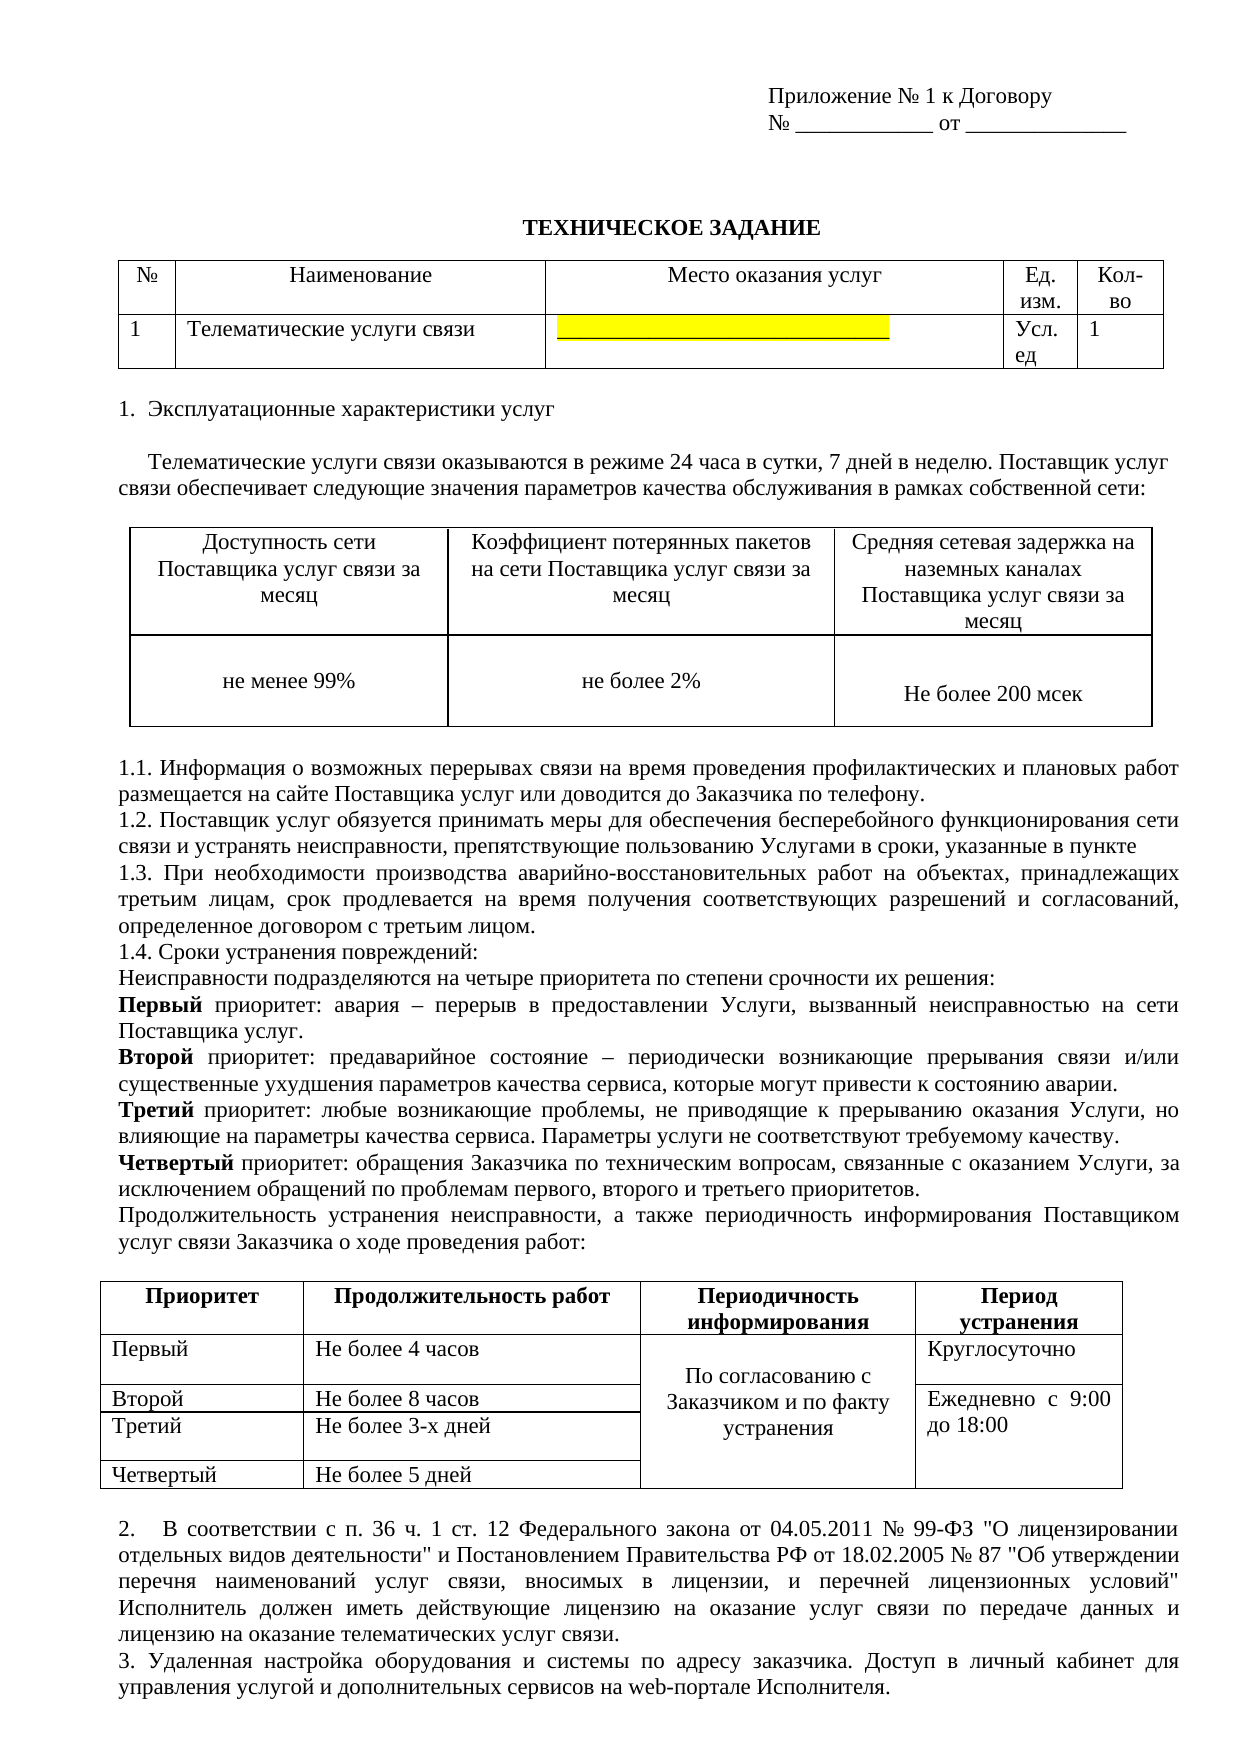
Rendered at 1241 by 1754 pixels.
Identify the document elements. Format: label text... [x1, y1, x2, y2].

text Продолжительность устранения неисправности, а также периодичность информирования Поставщиком услуг связи Заказчика о ходе проведения работ: [118, 1202, 1181, 1254]
text 1.2. Поставщик услуг обязуется принимать меры для обеспечения бесперебойного функционирования сети связи и устранять неисправности, препятствующие пользованию Услугами в сроки, указанные в пункте [118, 806, 1181, 859]
table_cell Усл.ед [1004, 315, 1077, 368]
text Третий приоритет: любые возникающие проблемы, не приводящие к прерыванию оказания Услуги, но влияющие на параметры качества сервиса. Параметры услуги не соответствуют требуемому качеству. [118, 1096, 1181, 1149]
text Неисправности подразделяются на четыре приоритета по степени срочности их решения: [118, 964, 1181, 991]
table_cell не более 2% [449, 636, 834, 726]
text Второй приоритет: предаварийное состояние – периодически возникающие прерывания связи и/или существенные ухудшения параметров качества сервиса, которые могут привести к состоянию аварии. [118, 1043, 1181, 1096]
list Эксплуатационные характеристики услуг [118, 395, 1181, 421]
table_header Продолжительность работ [304, 1282, 640, 1334]
table_cell Четвертый [101, 1461, 303, 1487]
list В соответствии с п. 36 ч. 1 ст. 12 Федерального закона от 04.05.2011 № 99-ФЗ "О лицензировании отдельных видов деятельности" и Постановлением Правительства РФ от 18.02.2005 № 87 "Об утверждении перечня наименований услуг связи, вносимых в лицензии, и перечней лицензионных условий" Исполнитель должен иметь действующие лицензию на оказание услуг связи по передаче данных и лицензию на оказание телематических услуг связи. [118, 1515, 1181, 1647]
table_header Доступность сети Поставщика услуг связи за месяц [131, 528, 448, 634]
table_cell Не более 8 часов [304, 1385, 640, 1411]
table_header Ед. изм. [1004, 261, 1077, 314]
table_cell 1 [119, 315, 175, 368]
table_header Периодичность информирования [641, 1282, 915, 1334]
table_cell не менее 99% [131, 636, 447, 726]
table_header Приоритет [101, 1282, 303, 1334]
table_cell Не более 4 часов [304, 1335, 640, 1384]
table_cell Не более 5 дней [304, 1461, 640, 1487]
table_cell Не более 3-х дней [304, 1413, 640, 1460]
table_cell Ежедневно с 9:00 до 18:00 [916, 1385, 1122, 1487]
table_header Наименование [176, 261, 545, 314]
text № ____________ от ______________ [768, 109, 1181, 135]
text 1.1. Информация о возможных перерывах связи на время проведения профилактических и плановых работ размещается на сайте Поставщика услуг или доводится до Заказчика по телефону. [118, 753, 1181, 806]
table_header Коэффициент потерянных пакетов на сети Поставщика услуг связи за месяц [449, 528, 834, 634]
table_cell Третий [101, 1413, 303, 1460]
table_cell По согласованию с Заказчиком и по факту устранения [641, 1335, 915, 1487]
list Удаленная настройка оборудования и системы по адресу заказчика. Доступ в личный кабинет для управления услугой и дополнительных сервисов на web-портале Исполнителя. [118, 1647, 1181, 1699]
table_cell Круглосуточно [916, 1335, 1122, 1384]
table_cell Второй [101, 1385, 303, 1411]
table_cell Телематические услуги связи [176, 315, 545, 368]
table_header Средняя сетевая задержка на наземных каналах Поставщика услуг связи за месяц [835, 528, 1151, 634]
text Телематические услуги связи оказываются в режиме 24 часа в сутки, 7 дней в неделю. Поставщик услуг связи обеспечивает следующие значения параметров качества обслуживания в рамках собственной сети: [118, 448, 1181, 501]
text ТЕХНИЧЕСКОЕ ЗАДАНИЕ [118, 214, 1181, 240]
table_cell Не более 200 мсек [835, 636, 1151, 726]
table_header Место оказания услуг [546, 261, 1003, 314]
text Первый приоритет: авария – перерыв в предоставлении Услуги, вызванный неисправностью на сети Поставщика услуг. [118, 991, 1181, 1043]
text 1.4. Сроки устранения повреждений: [118, 938, 1181, 964]
text 1.3. При необходимости производства аварийно-восстановительных работ на объектах, принадлежащих третьим лицам, срок продлевается на время получения соответствующих разрешений и согласований, определенное договором с третьим лицом. [118, 859, 1181, 938]
text Четвертый приоритет: обращения Заказчика по техническим вопросам, связанные с оказанием Услуги, за исключением обращений по проблемам первого, второго и третьего приоритетов. [118, 1149, 1181, 1202]
table_header Период устранения [916, 1282, 1122, 1334]
table_cell 1 [1078, 315, 1163, 368]
table_header Кол-во [1078, 261, 1163, 314]
table_cell _____________________________ [546, 315, 1003, 368]
table_header № [119, 261, 175, 314]
text Приложение № 1 к Договору [118, 82, 1181, 109]
table_cell Первый [101, 1335, 303, 1384]
